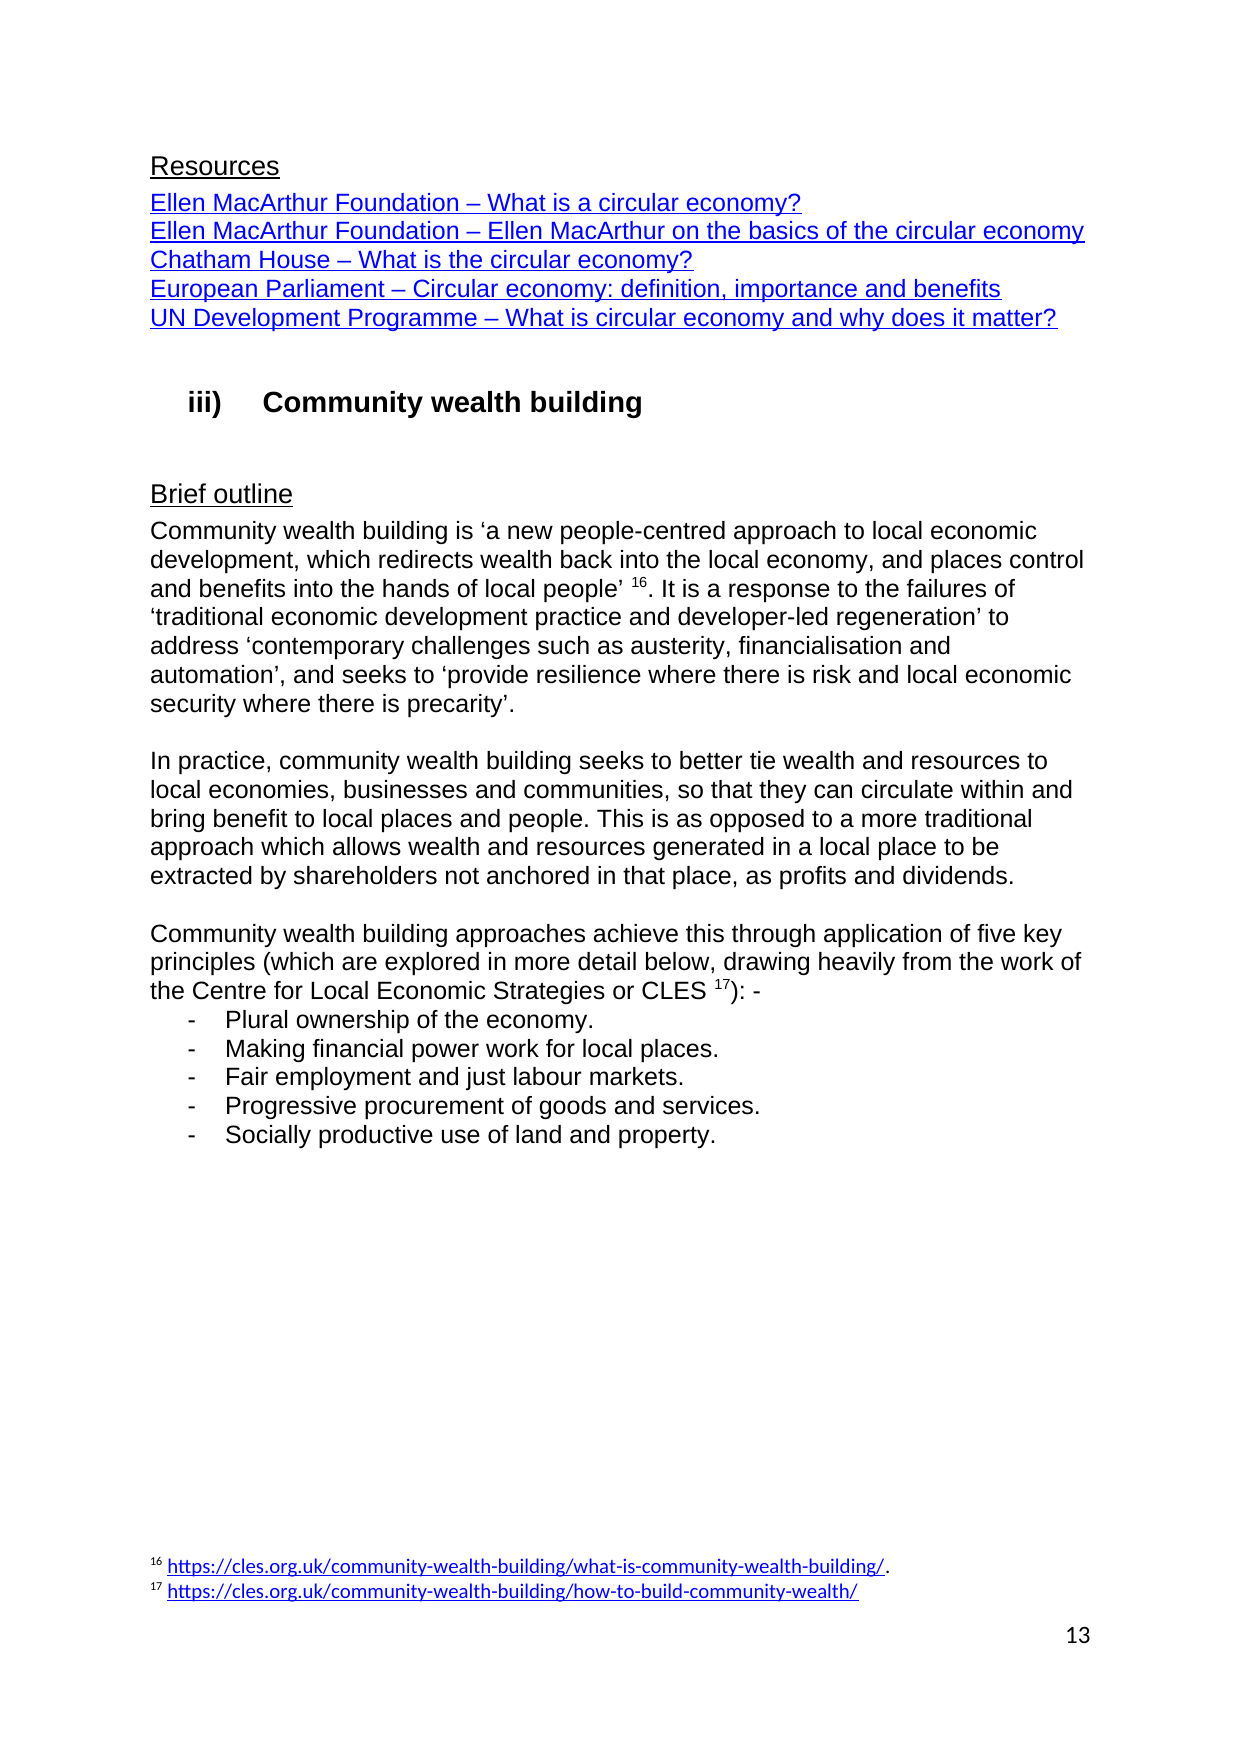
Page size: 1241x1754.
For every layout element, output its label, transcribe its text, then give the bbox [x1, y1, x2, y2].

list Fair employment and just labour markets. [187, 1062, 1090, 1091]
subtitle Resources [150, 150, 1090, 181]
text Chatham House – What is the circular economy? [150, 245, 1090, 274]
text Community wealth building is ‘a new people-centred approach to local economic development, which redirects wealth back into the local economy, and places control and benefits into the hands of local people’ . It is a response to the failures of ‘traditional economic development practice and developer-led regeneration’ to address ‘contemporary challenges such as austerity, financialisation and automation’, and seeks to ‘provide resilience where there is risk and local economic security where there is precarity’. [150, 516, 1090, 717]
list Making financial power work for local places. [187, 1033, 1090, 1062]
text UN Development Programme – What is circular economy and why does it matter? [150, 302, 1090, 331]
subtitle Community wealth building [187, 385, 1090, 418]
list Socially productive use of land and property. [187, 1120, 1090, 1148]
text European Parliament – Circular economy: definition, importance and benefits [150, 274, 1090, 302]
list Progressive procurement of goods and services. [187, 1091, 1090, 1120]
text Community wealth building approaches achieve this through application of five key principles (which are explored in more detail below, drawing heavily from the work of the Centre for Local Economic Strategies or CLES ): - [150, 918, 1090, 1005]
text Ellen MacArthur Foundation – Ellen MacArthur on the basics of the circular economy [150, 216, 1090, 245]
subtitle Brief outline [150, 478, 1090, 510]
list Plural ownership of the economy. [187, 1005, 1090, 1033]
text In practice, community wealth building seeks to better tie wealth and resources to local economies, businesses and communities, so that they can circulate within and bring benefit to local places and people. This is as opposed to a more traditional approach which allows wealth and resources generated in a local place to be extracted by shareholders not anchored in that place, as profits and dividends. [150, 746, 1090, 890]
text Ellen MacArthur Foundation – What is a circular economy? [150, 187, 1090, 216]
